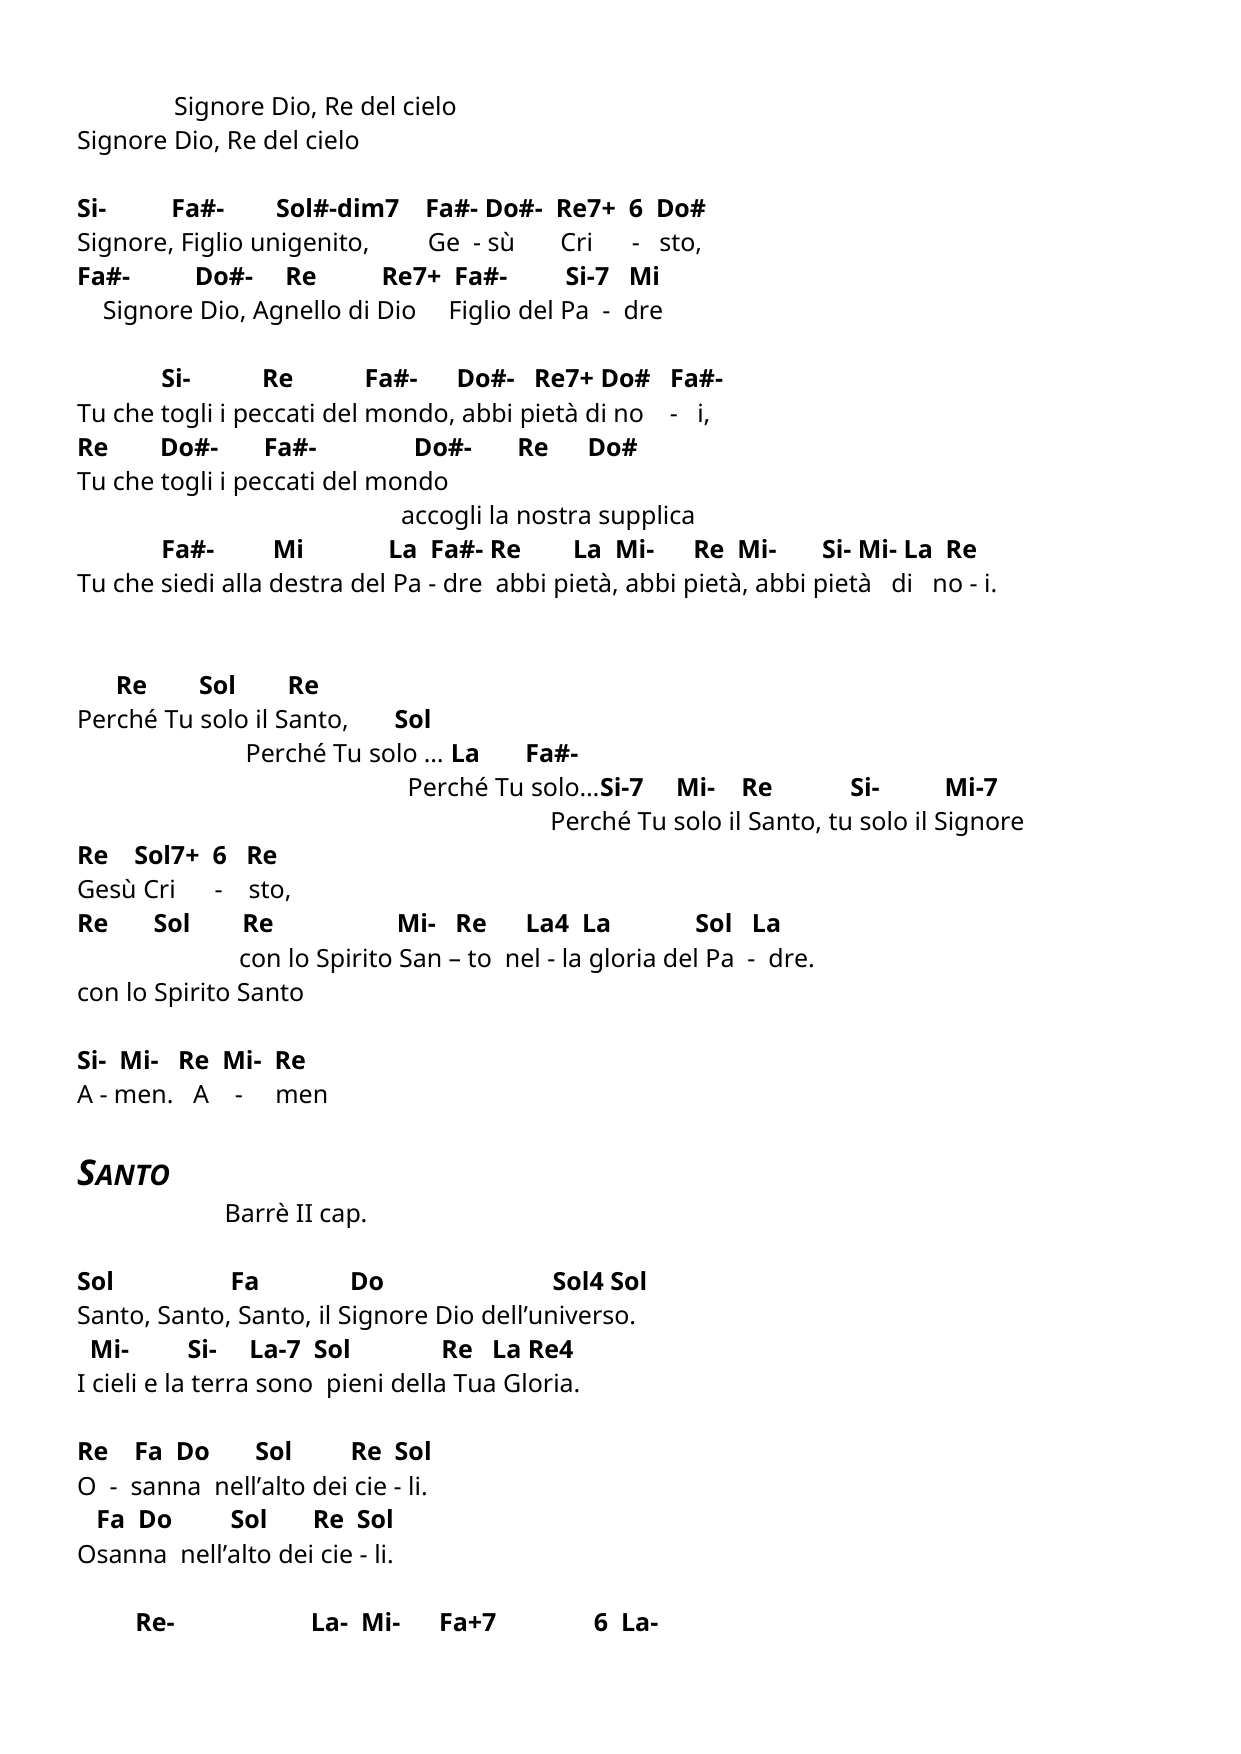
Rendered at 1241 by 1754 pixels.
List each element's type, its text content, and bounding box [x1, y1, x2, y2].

text Fa#- Do#- Re Re7+ Fa#- Si-7 Mi [77, 259, 1163, 293]
text Tu che togli i peccati del mondo [77, 463, 1163, 497]
text Perché Tu solo … La Fa#- [77, 736, 1163, 770]
text Si- Fa#- Sol#-dim7 Fa#- Do#- Re7+ 6 Do# [77, 191, 1163, 225]
text Re Sol7+ 6 Re [77, 838, 1163, 872]
text I cieli e la terra sono pieni della Tua Gloria. [77, 1366, 1163, 1400]
text Tu che togli i peccati del mondo, abbi pietà di no - i, [77, 395, 1163, 429]
text Re Fa Do Sol Re Sol [77, 1434, 1163, 1468]
text con lo Spirito Santo [77, 974, 1163, 1008]
text Mi- Si- La-7 Sol Re La Re4 [77, 1332, 1163, 1366]
text Gesù Cri - sto, [77, 872, 1163, 906]
text Signore Dio, Re del cielo [77, 89, 1163, 123]
text Re Do#- Fa#- Do#- Re Do# [77, 429, 1163, 463]
text Tu che siedi alla destra del Pa - dre abbi pietà, abbi pietà, abbi pietà di no - i. [77, 566, 1163, 599]
subtitle Santo [77, 1147, 1163, 1196]
text accogli la nostra supplica [77, 497, 1163, 531]
text A - men. A - men [77, 1076, 1163, 1111]
text Fa#- Mi La Fa#- Re La Mi- Re Mi- Si- Mi- La Re [77, 531, 1163, 566]
text Perché Tu solo il Santo, tu solo il Signore [77, 804, 1163, 838]
text Perché Tu solo il Santo, Sol [77, 702, 1163, 736]
text Re- La- Mi- Fa+7 6 La- [77, 1604, 1163, 1638]
text Si- Mi- Re Mi- Re [77, 1042, 1163, 1076]
text Re Sol Re Mi- Re La4 La Sol La [77, 906, 1163, 940]
text Barrè II cap. [151, 1196, 1163, 1230]
text Osanna nell’alto dei cie - li. [77, 1536, 1163, 1570]
text Re Sol Re [77, 668, 1163, 702]
text Si- Re Fa#- Do#- Re7+ Do# Fa#- [77, 361, 1163, 395]
text con lo Spirito San – to nel - la gloria del Pa - dre. [77, 940, 1163, 974]
text Signore Dio, Agnello di Dio Figlio del Pa - dre [77, 293, 1163, 327]
text O - sanna nell’alto dei cie - li. [77, 1468, 1163, 1502]
text Perché Tu solo…Si-7 Mi- Re Si- Mi-7 [77, 770, 1163, 804]
text Sol Fa Do Sol4 Sol [77, 1264, 1163, 1298]
text Signore Dio, Re del cielo [77, 123, 1163, 157]
text Santo, Santo, Santo, il Signore Dio dell’universo. [77, 1298, 1163, 1332]
text Signore, Figlio unigenito, Ge - sù Cri - sto, [77, 225, 1163, 259]
text Fa Do Sol Re Sol [77, 1502, 1163, 1536]
